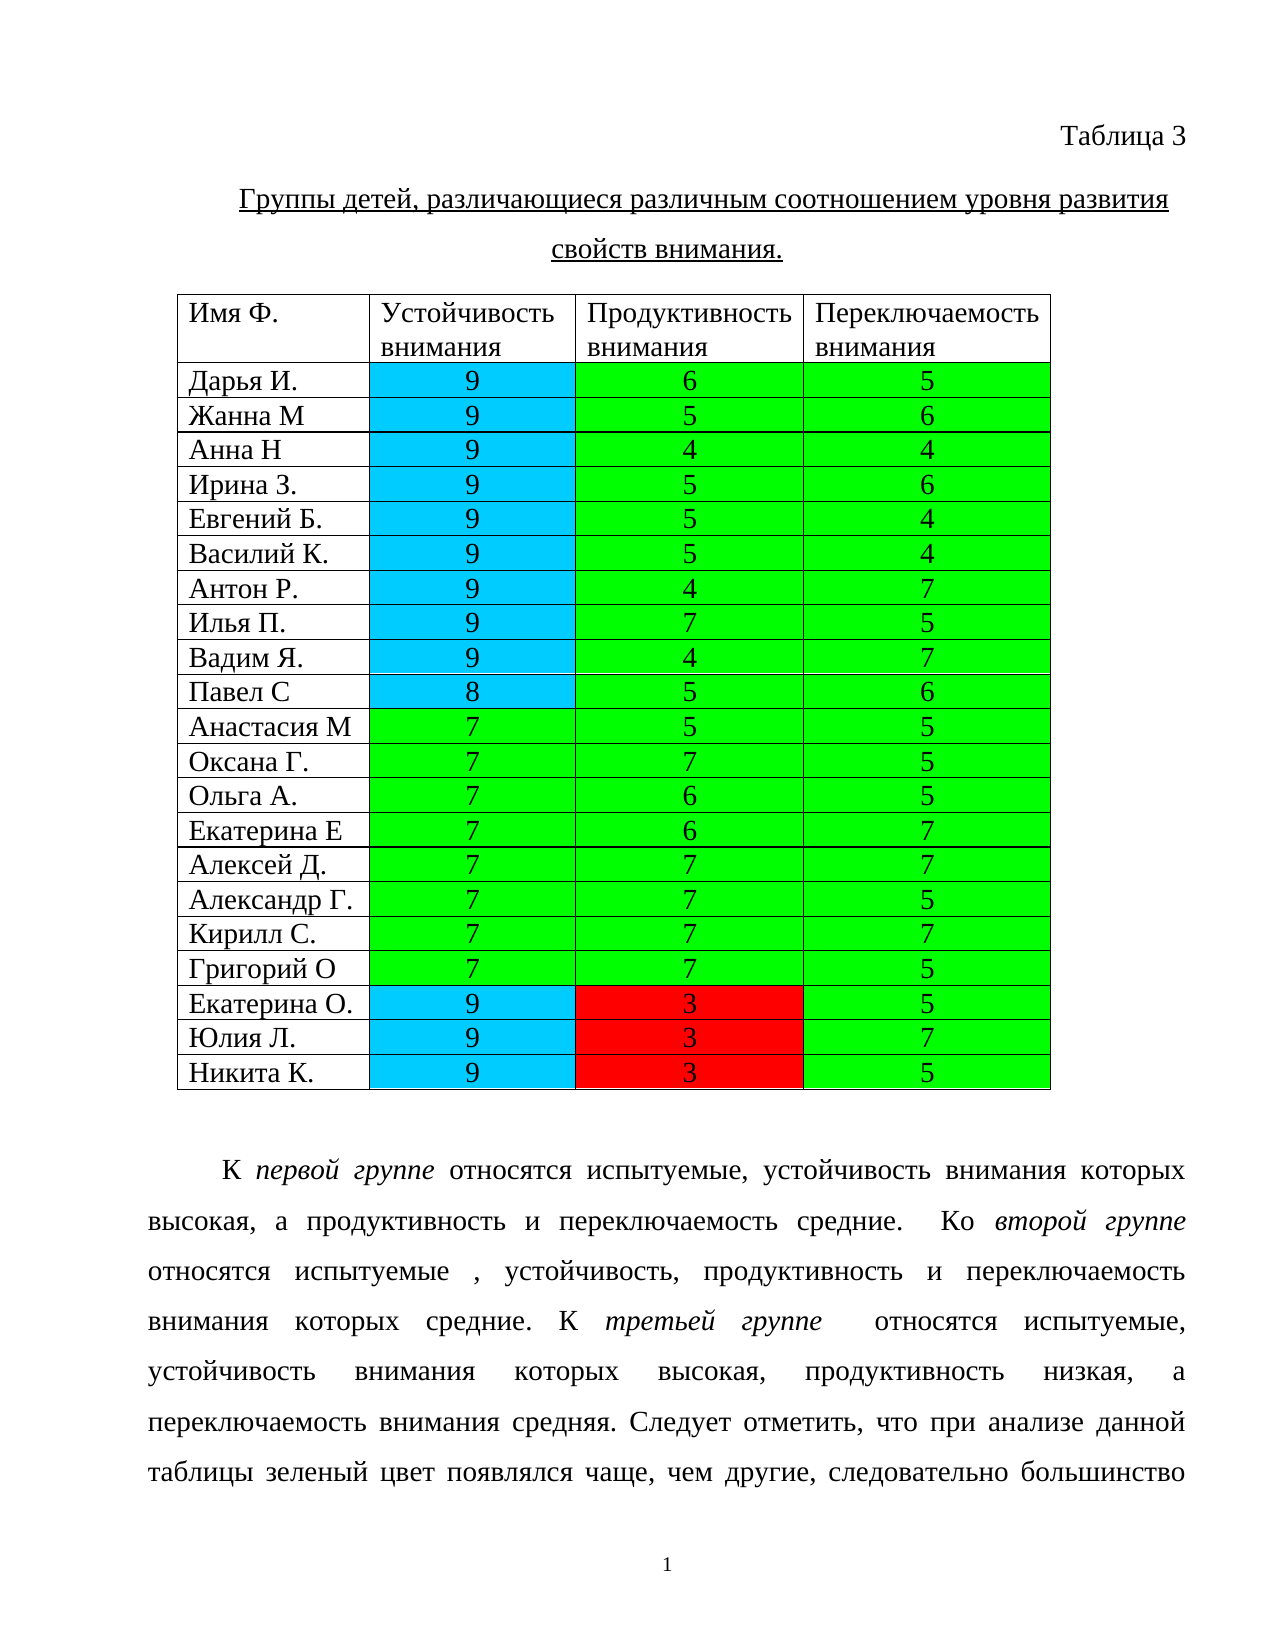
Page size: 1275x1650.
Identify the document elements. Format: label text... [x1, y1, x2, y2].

table_cell Александр Г. [178, 882, 369, 916]
table_cell Василий К. [178, 536, 369, 570]
table_cell Вадим Я. [178, 640, 369, 673]
table_header Устойчивость внимания [370, 295, 575, 362]
table_cell 7 [576, 917, 803, 950]
table_cell 4 [576, 640, 803, 673]
table_cell 4 [804, 536, 1050, 570]
table_cell Григорий О [178, 951, 369, 985]
table_cell 4 [576, 571, 803, 604]
table_cell 7 [804, 571, 1050, 604]
table_cell 9 [370, 363, 575, 397]
table_cell 7 [804, 1020, 1050, 1054]
table_cell 9 [370, 605, 575, 639]
table_header Продуктивность внимания [576, 295, 803, 362]
text Группы детей, различающиеся различным соотношением уровня развития свойств внимания. [148, 181, 1186, 265]
table_cell 5 [804, 778, 1050, 812]
table_cell 5 [804, 951, 1050, 985]
table_cell 7 [576, 882, 803, 916]
table_cell Екатерина Е [178, 813, 369, 846]
table_cell 7 [370, 951, 575, 985]
table_cell 6 [576, 813, 803, 846]
table_cell Ирина З. [178, 467, 369, 501]
table_cell Анастасия М [178, 709, 369, 743]
table_cell 7 [370, 882, 575, 916]
table_cell Екатерина О. [178, 986, 369, 1019]
table_cell 5 [804, 605, 1050, 639]
table_cell 6 [804, 398, 1050, 431]
table_cell 5 [576, 467, 803, 501]
table_cell 9 [370, 571, 575, 604]
table_cell 6 [576, 778, 803, 812]
table_cell Павел С [178, 675, 369, 708]
table_cell 9 [370, 536, 575, 570]
table_cell 3 [576, 1055, 803, 1088]
table_cell 9 [370, 398, 575, 431]
table_cell 5 [576, 536, 803, 570]
table_cell 5 [576, 675, 803, 708]
table_cell 9 [370, 640, 575, 673]
table_cell 5 [804, 986, 1050, 1019]
table_cell Евгений Б. [178, 502, 369, 535]
table_cell 9 [370, 502, 575, 535]
table_cell 5 [804, 363, 1050, 397]
table_cell Оксана Г. [178, 744, 369, 777]
table_cell 7 [370, 917, 575, 950]
table_cell 8 [370, 675, 575, 708]
table_cell 3 [576, 1020, 803, 1054]
table_cell 7 [370, 709, 575, 743]
table_cell 7 [370, 744, 575, 777]
table_cell 7 [576, 848, 803, 881]
table_cell Кирилл С. [178, 917, 369, 950]
table_cell 6 [804, 675, 1050, 708]
table_cell Антон Р. [178, 571, 369, 604]
table_cell 9 [370, 433, 575, 466]
table_cell 3 [576, 986, 803, 1019]
text Таблица 3 [148, 118, 1186, 152]
table_cell 7 [804, 640, 1050, 673]
table_cell 7 [804, 848, 1050, 881]
table_header Переключаемость внимания [804, 295, 1050, 362]
table_cell 4 [804, 433, 1050, 466]
table_cell Жанна М [178, 398, 369, 431]
table_cell 6 [576, 363, 803, 397]
table_cell 5 [576, 709, 803, 743]
table_cell 9 [370, 986, 575, 1019]
table_cell 4 [804, 502, 1050, 535]
table_cell 5 [804, 882, 1050, 916]
table_cell 7 [804, 917, 1050, 950]
table_cell 9 [370, 1020, 575, 1054]
table_cell 4 [576, 433, 803, 466]
table_cell 5 [804, 744, 1050, 777]
table_cell 5 [804, 709, 1050, 743]
table_cell 7 [804, 813, 1050, 846]
table_cell Ольга А. [178, 778, 369, 812]
table_cell 7 [576, 951, 803, 985]
table_cell 9 [370, 467, 575, 501]
table_cell Никита К. [178, 1055, 369, 1088]
table_cell 5 [576, 502, 803, 535]
table_cell 7 [576, 605, 803, 639]
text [148, 1152, 1186, 1488]
table_cell 9 [370, 1055, 575, 1088]
table_cell 5 [576, 398, 803, 431]
table_header Имя Ф. [178, 295, 369, 362]
table_cell 6 [804, 467, 1050, 501]
table_cell 7 [576, 744, 803, 777]
table_cell Алексей Д. [178, 848, 369, 881]
table_cell 5 [804, 1055, 1050, 1088]
table_cell Юлия Л. [178, 1020, 369, 1054]
table_cell 7 [370, 813, 575, 846]
table_cell 7 [370, 778, 575, 812]
table_cell Илья П. [178, 605, 369, 639]
table_cell Дарья И. [178, 363, 369, 397]
table_cell Анна Н [178, 433, 369, 466]
table_cell 7 [370, 848, 575, 881]
